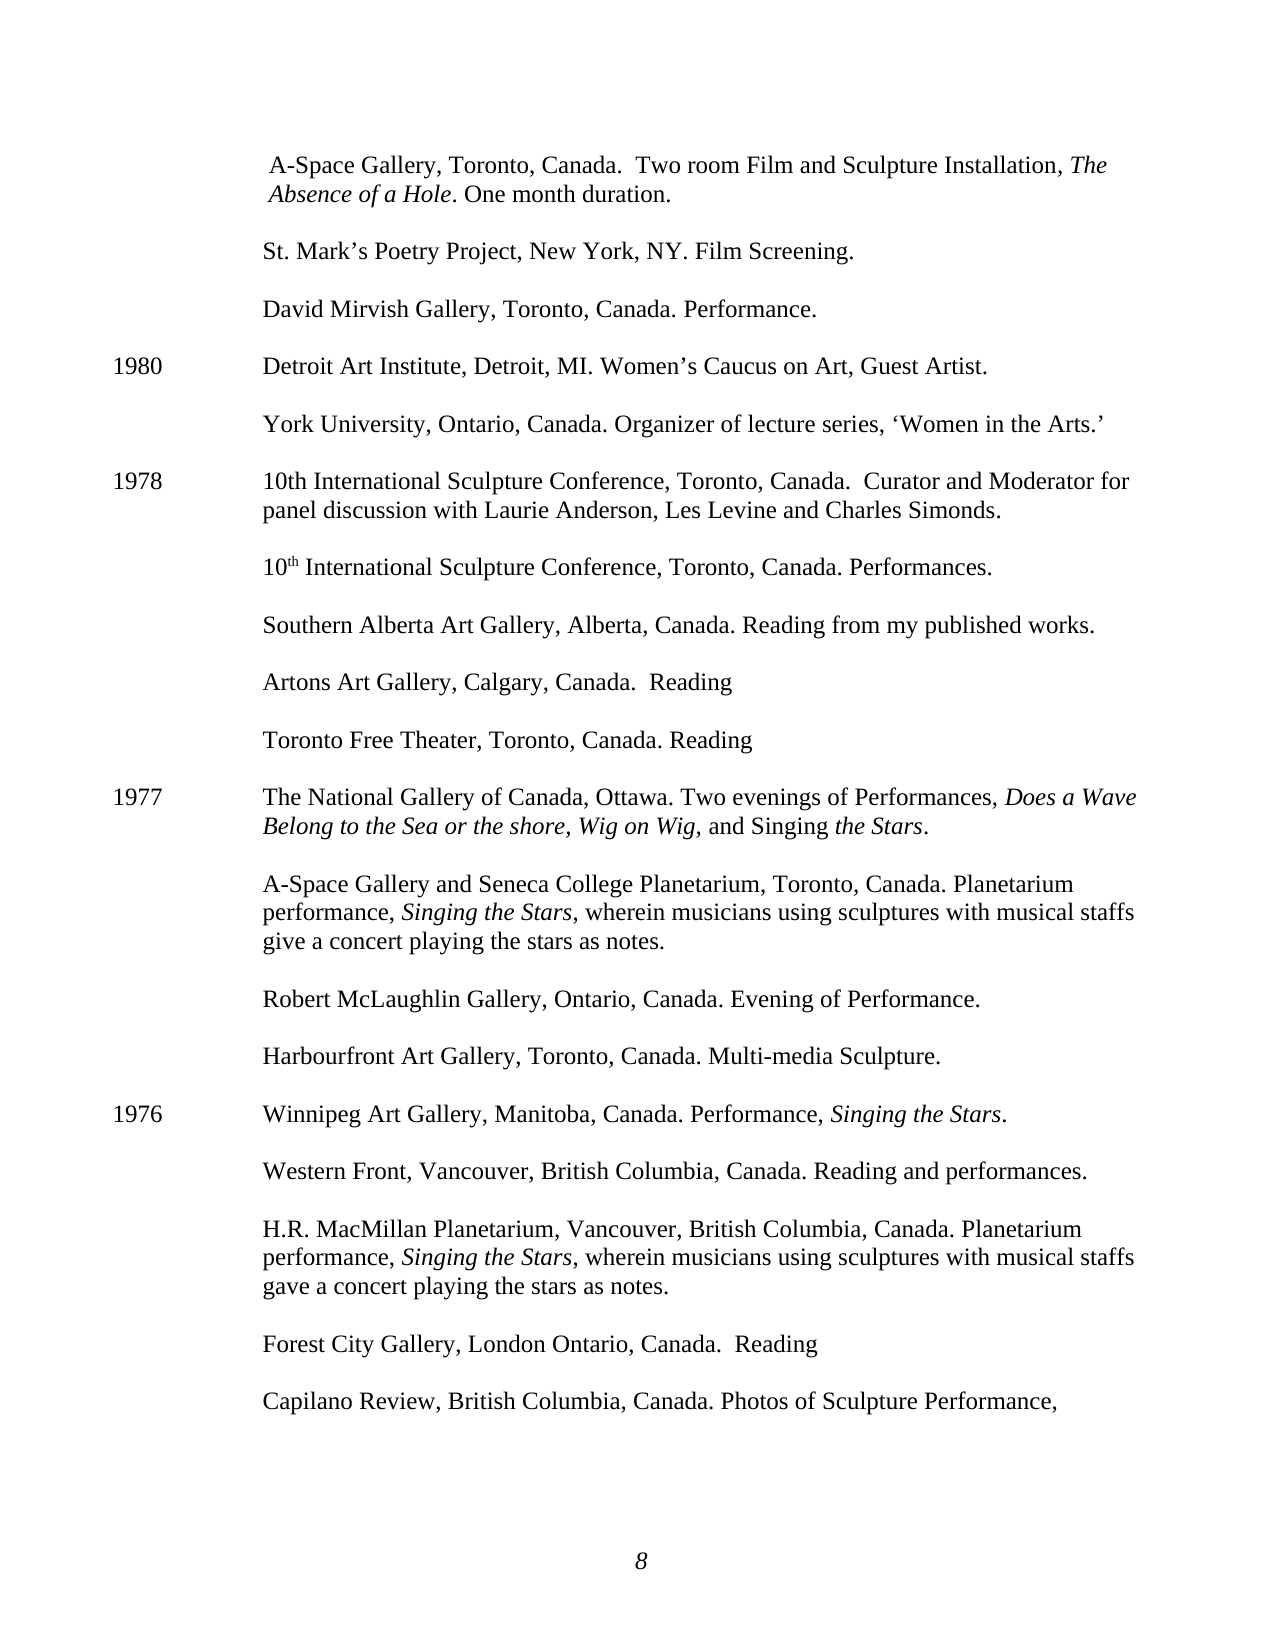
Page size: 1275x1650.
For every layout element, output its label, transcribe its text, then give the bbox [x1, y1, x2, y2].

text David Mirvish Gallery, Toronto, Canada. Performance. [112, 294, 1172, 322]
text Harbourfront Art Gallery, Toronto, Canada. Multi-media Sculpture. [112, 1041, 1172, 1070]
text Belong to the Sea or the shore, Wig on Wig, and Singing the Stars. [112, 811, 1172, 840]
text H.R. MacMillan Planetarium, Vancouver, British Columbia, Canada. Planetarium performance, Singing the Stars, wherein musicians using sculptures with musical staffs gave a concert playing the stars as notes. [187, 1214, 1172, 1300]
text Western Front, Vancouver, British Columbia, Canada. Reading and performances. [112, 1156, 1172, 1185]
text 10th International Sculpture Conference, Toronto, Canada. Performances. [112, 552, 1172, 581]
text Forest City Gallery, London Ontario, Canada. Reading [187, 1329, 1172, 1357]
text A-Space Gallery, Toronto, Canada. Two room Film and Sculpture Installation, The [112, 150, 1172, 179]
text Artons Art Gallery, Calgary, Canada. Reading [112, 667, 1172, 696]
text 1980 Detroit Art Institute, Detroit, MI. Women’s Caucus on Art, Guest Artist. [112, 351, 1172, 380]
text A-Space Gallery and Seneca College Planetarium, Toronto, Canada. Planetarium performance, Singing the Stars, wherein musicians using sculptures with musical staffs give a concert playing the stars as notes. [187, 869, 1172, 955]
text 1978 10th International Sculpture Conference, Toronto, Canada. Curator and Moderator for panel discussion with Laurie Anderson, Les Levine and Charles Simonds. [112, 466, 1172, 524]
text Southern Alberta Art Gallery, Alberta, Canada. Reading from my published works. [112, 610, 1172, 639]
text 1977 The National Gallery of Canada, Ottawa. Two evenings of Performances, Does a Wave [112, 782, 1172, 811]
text York University, Ontario, Canada. Organizer of lecture series, ‘Women in the Arts.’ [112, 409, 1172, 437]
text Absence of a Hole. One month duration. [112, 179, 1172, 207]
text Toronto Free Theater, Toronto, Canada. Reading [112, 725, 1172, 754]
text 1976 Winnipeg Art Gallery, Manitoba, Canada. Performance, Singing the Stars. [112, 1099, 1172, 1127]
text Capilano Review, British Columbia, Canada. Photos of Sculpture Performance, [187, 1386, 1172, 1444]
text Robert McLaughlin Gallery, Ontario, Canada. Evening of Performance. [112, 984, 1172, 1012]
text St. Mark’s Poetry Project, New York, NY. Film Screening. [112, 236, 1172, 265]
